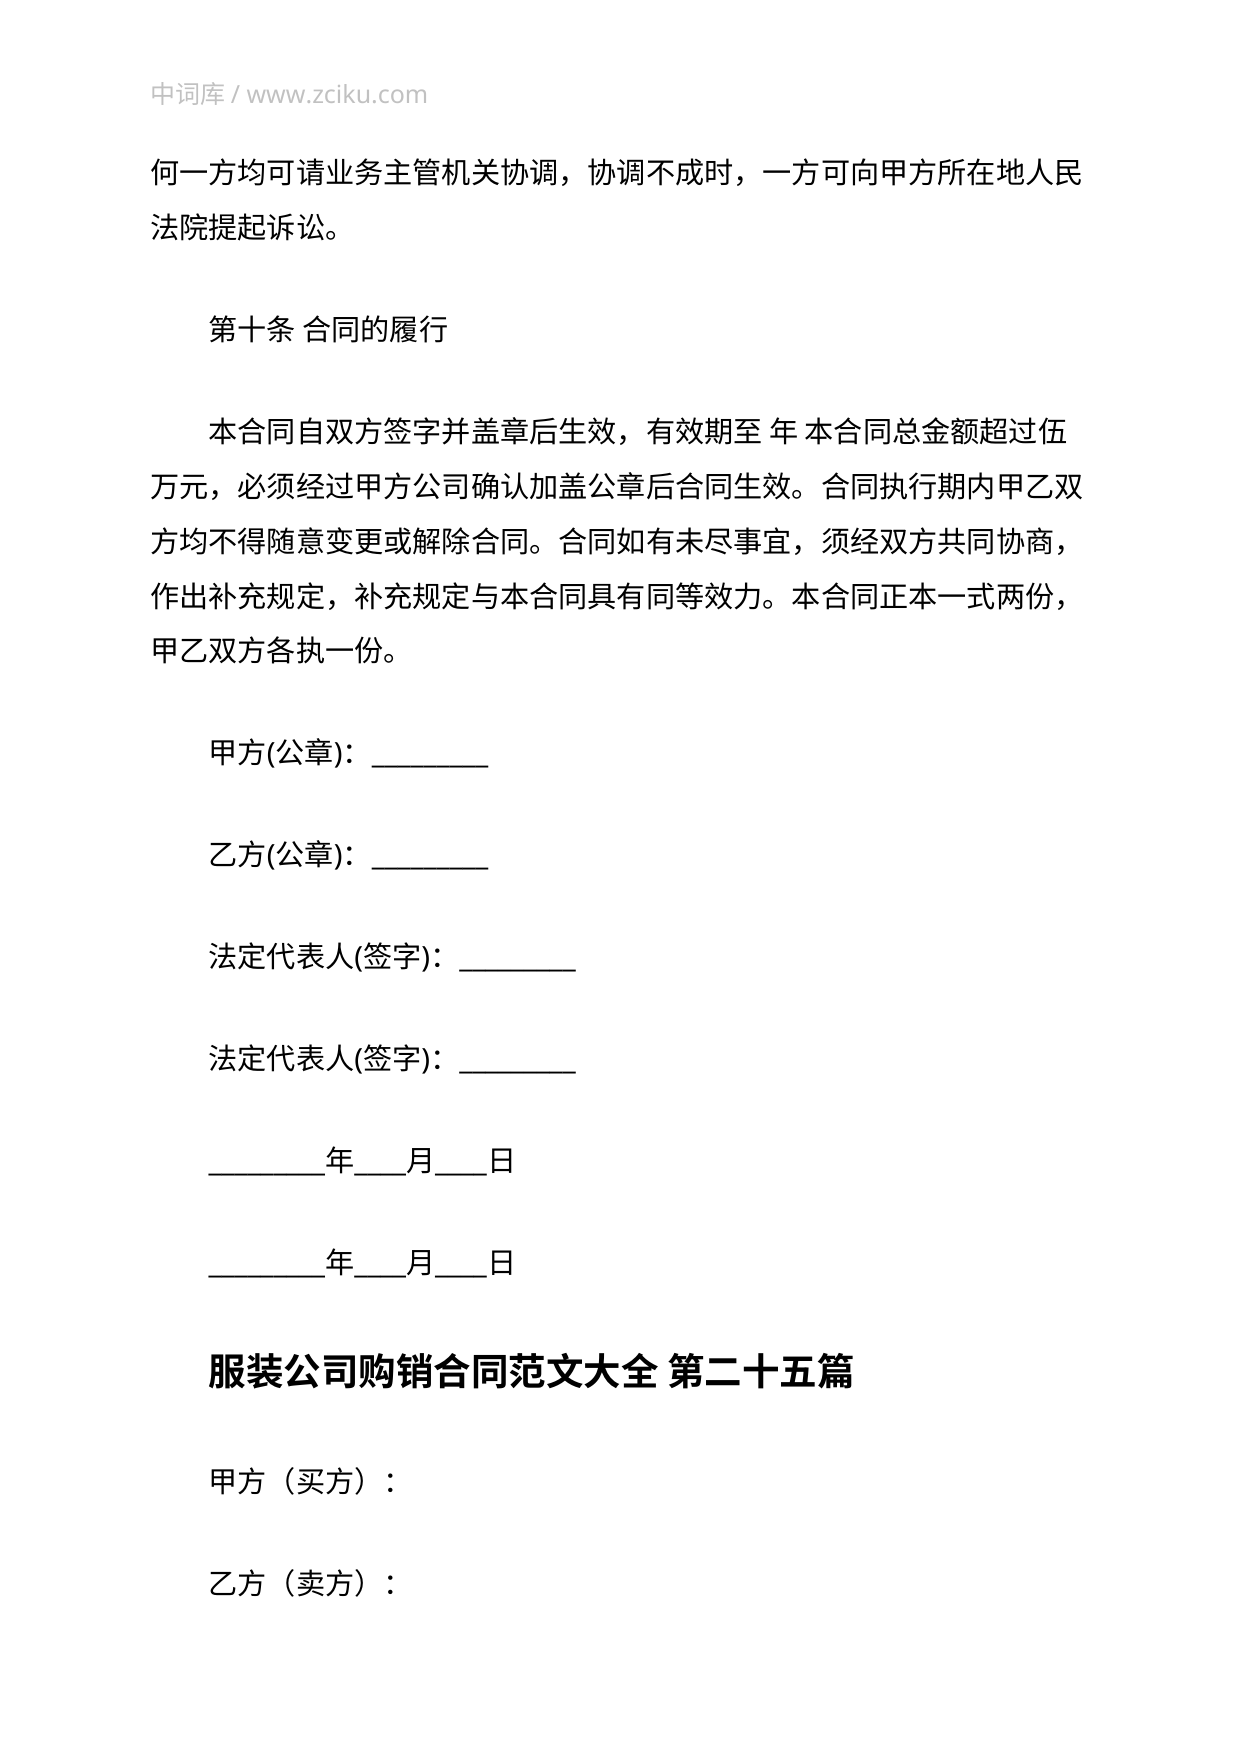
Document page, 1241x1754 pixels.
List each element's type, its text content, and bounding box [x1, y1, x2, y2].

text 服装公司购销合同范文大全 第二十五篇 [150, 1342, 1090, 1396]
text 法定代表人(签字)：_________ [150, 934, 1090, 976]
text 甲方(公章)：_________ [150, 730, 1090, 772]
text 乙方（卖方）： [150, 1561, 1090, 1603]
text 第十条 合同的履行 [150, 307, 1090, 349]
text 本合同自双方签字并盖章后生效，有效期至 年 本合同总金额超过伍万元，必须经过甲方公司确认加盖公章后合同生效。合同执行期内甲乙双方均不得随意变更或解除合同。合同如有未尽事宜，须经双方共同协商，作出补充规定，补充规定与本合同具有同等效力。本合同正本一式两份，甲乙双方各执一份。 [150, 408, 1090, 670]
text 甲方（买方）： [150, 1459, 1090, 1501]
text _________年____月____日 [150, 1138, 1090, 1180]
text _________年____月____日 [150, 1240, 1090, 1282]
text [150, 150, 1090, 247]
text 法定代表人(签字)：_________ [150, 1036, 1090, 1078]
text 乙方(公章)：_________ [150, 832, 1090, 874]
